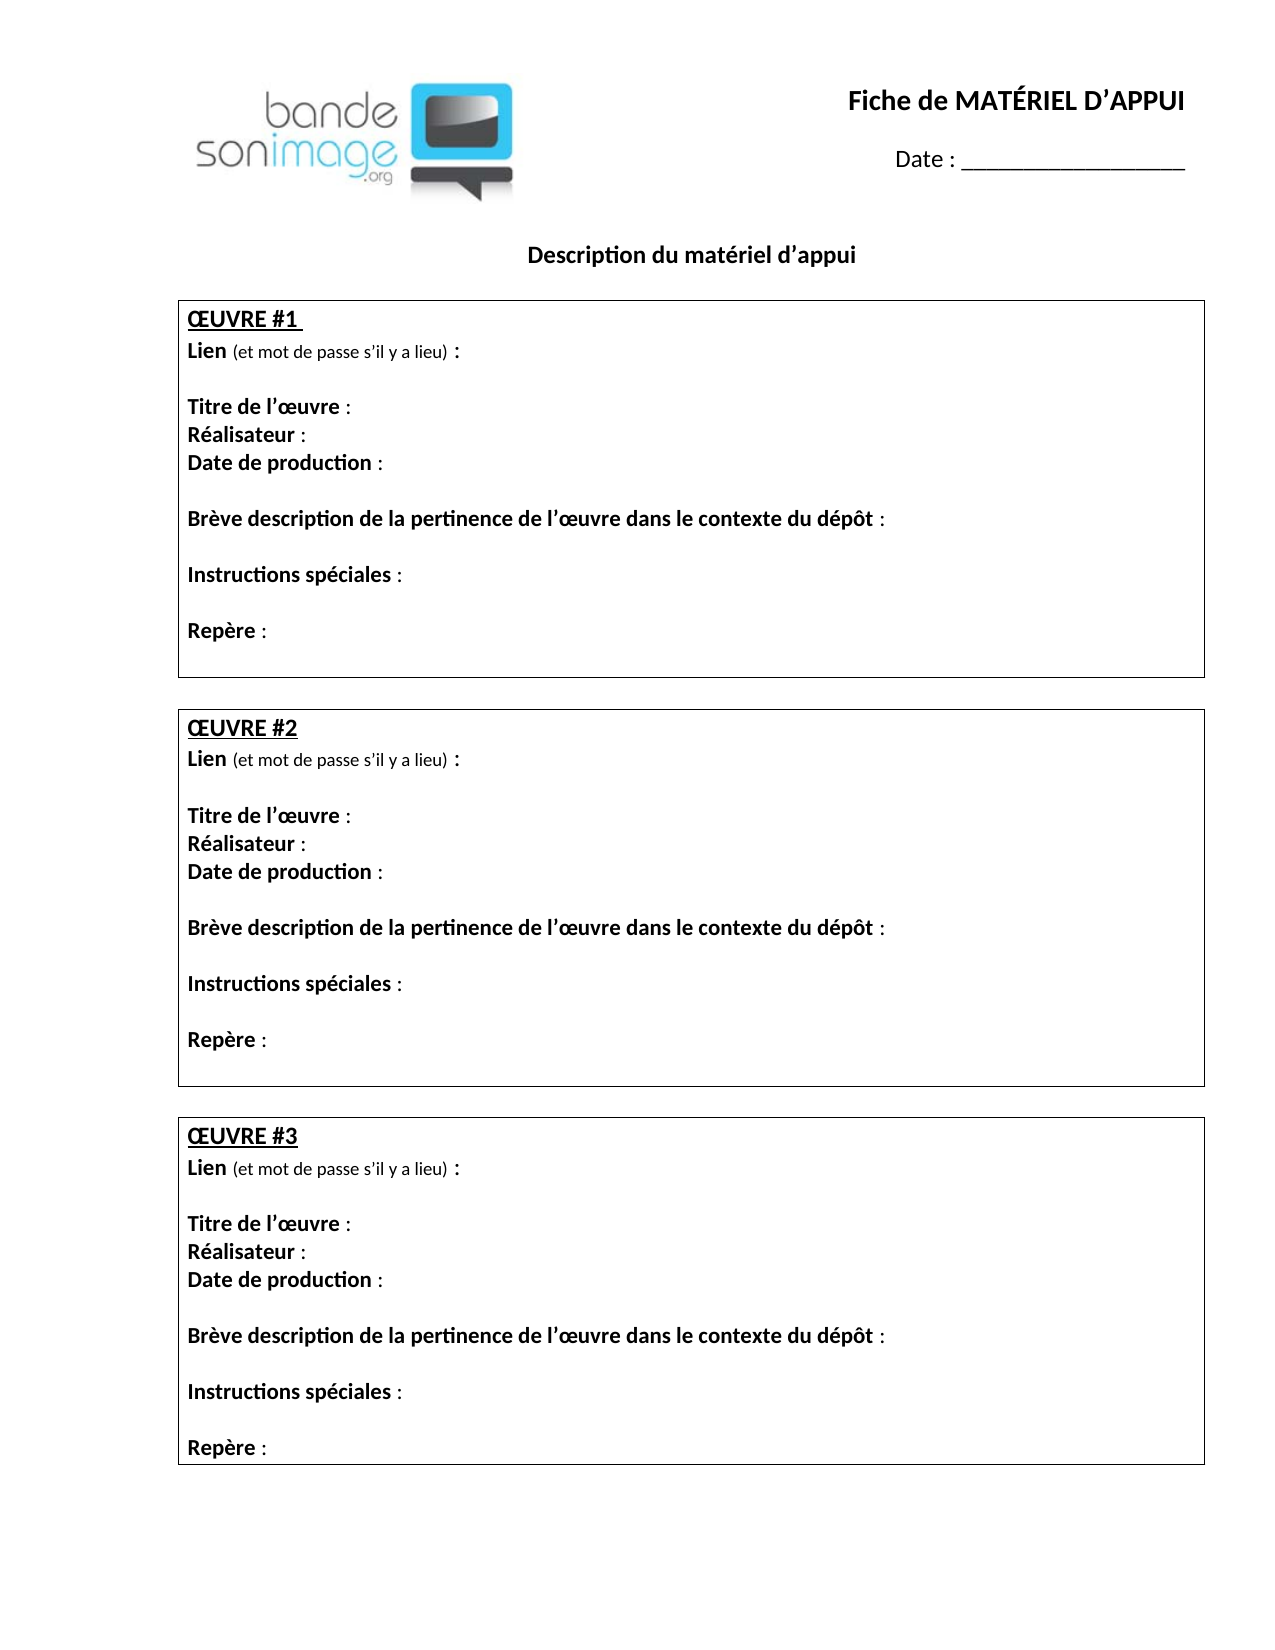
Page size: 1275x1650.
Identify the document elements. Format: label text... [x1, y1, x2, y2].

text Instructions spéciales : [187, 560, 1196, 588]
text Date de production : [187, 1265, 1196, 1293]
text ŒUVRE #1 [179, 301, 1204, 334]
picture [187, 73, 525, 211]
text Date de production : [187, 448, 1196, 476]
text Instructions spéciales : [187, 1377, 1196, 1406]
text Lien (et mot de passe s’il y a lieu) : [187, 1151, 1196, 1181]
text Brève description de la pertinence de l’œuvre dans le contexte du dépôt : [187, 913, 1196, 941]
text Titre de l’œuvre : [187, 392, 1196, 420]
text Lien (et mot de passe s’il y a lieu) : [187, 742, 1196, 773]
text Brève description de la pertinence de l’œuvre dans le contexte du dépôt : [187, 504, 1196, 532]
text Repère : [187, 1025, 1196, 1053]
text Réalisateur : [187, 420, 1196, 448]
text Instructions spéciales : [187, 969, 1196, 997]
text ŒUVRE #3 [179, 1118, 1204, 1151]
text Lien (et mot de passe s’il y a lieu) : [187, 334, 1196, 364]
text Date de production : [187, 857, 1196, 885]
text Repère : [187, 616, 1196, 644]
text Réalisateur : [187, 1237, 1196, 1265]
text Description du matériel d’appui [187, 239, 1196, 269]
text Titre de l’œuvre : [187, 1209, 1196, 1237]
text Brève description de la pertinence de l’œuvre dans le contexte du dépôt : [187, 1321, 1196, 1349]
text Titre de l’œuvre : [187, 801, 1196, 829]
text Repère : [179, 1430, 1204, 1464]
text ŒUVRE #2 [179, 710, 1204, 742]
text Réalisateur : [187, 829, 1196, 857]
